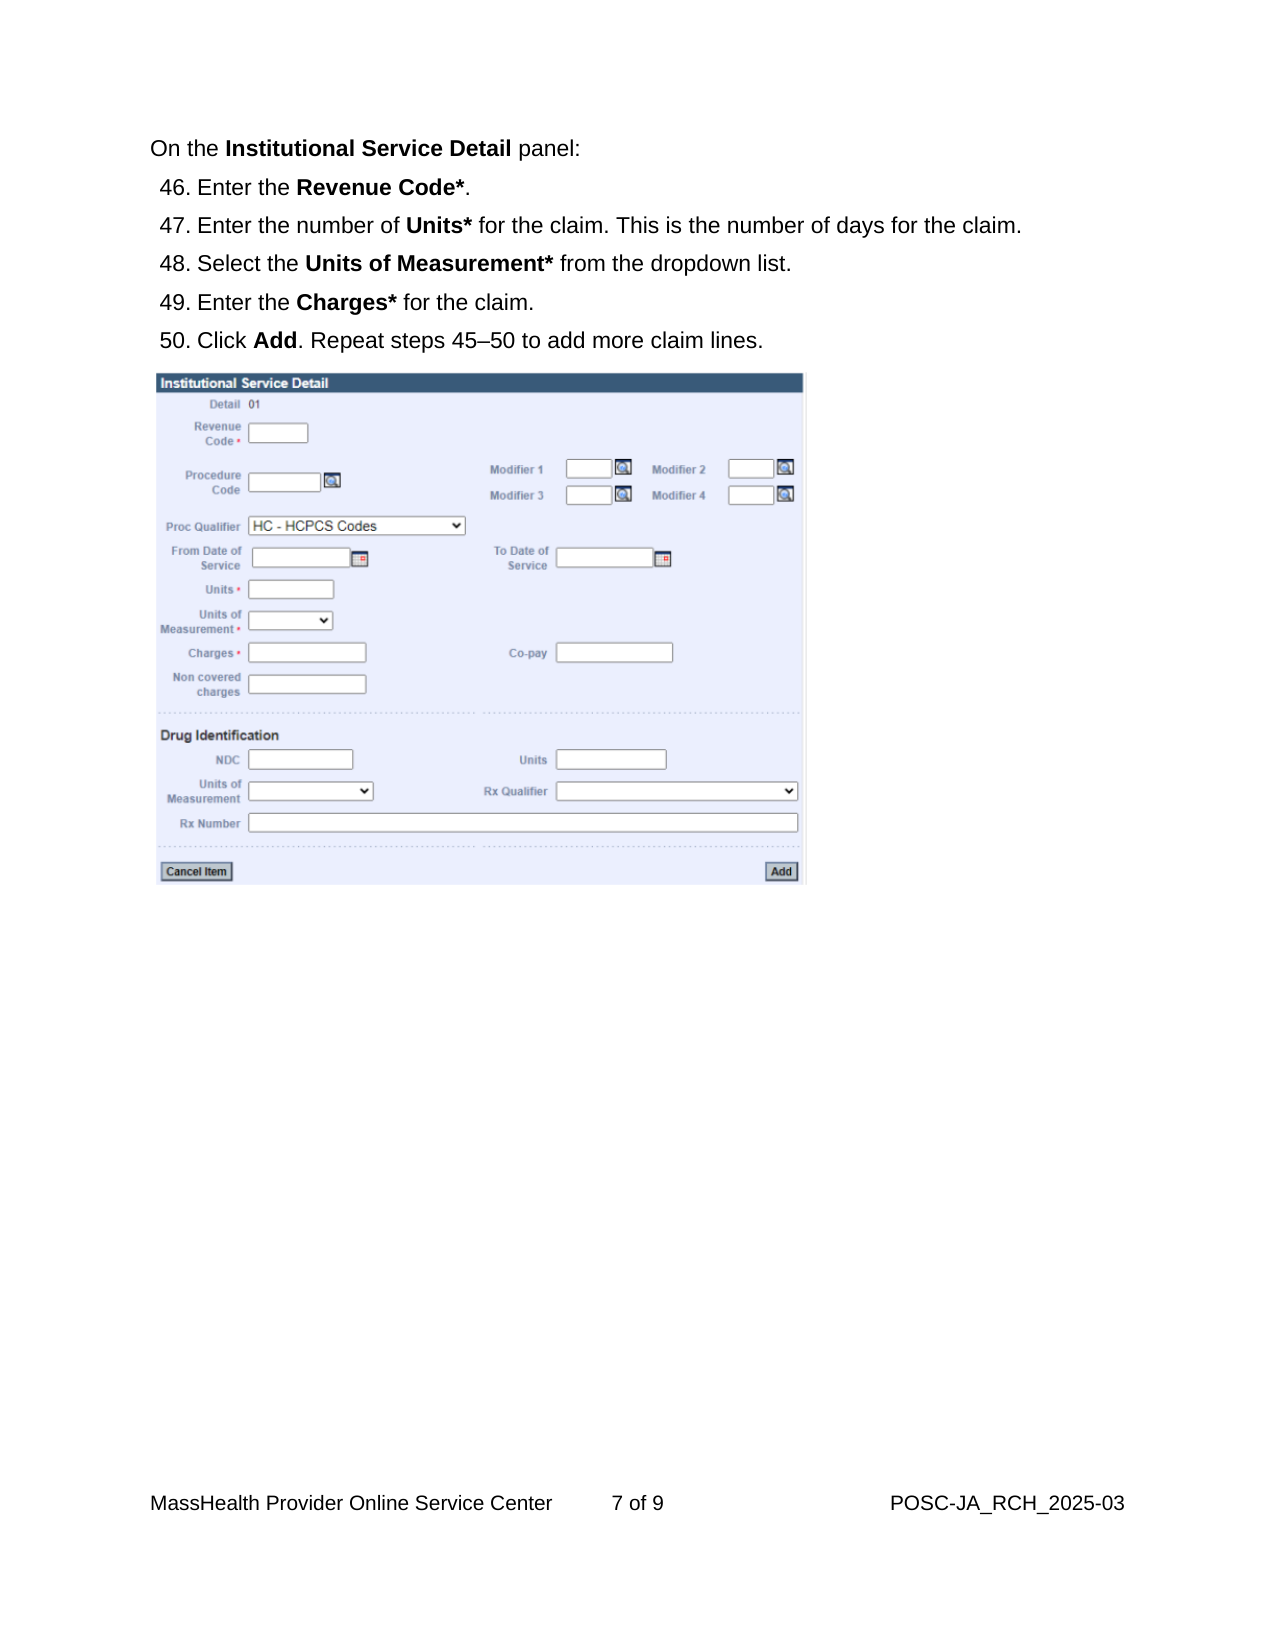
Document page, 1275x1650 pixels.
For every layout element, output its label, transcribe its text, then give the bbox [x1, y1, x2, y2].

list Enter the number of Units* for the claim. This is the number of days for the claim. [159, 212, 1125, 238]
text On the Institutional Service Detail panel: [150, 135, 1125, 161]
picture [150, 365, 815, 889]
list Enter the Charges* for the claim. [159, 289, 1125, 315]
list Select the Units of Measurement* from the dropdown list. [159, 250, 1125, 277]
list Click Add. Repeat steps 45–50 to add more claim lines. [159, 327, 1125, 354]
list Enter the Revenue Code*. [159, 173, 1125, 200]
